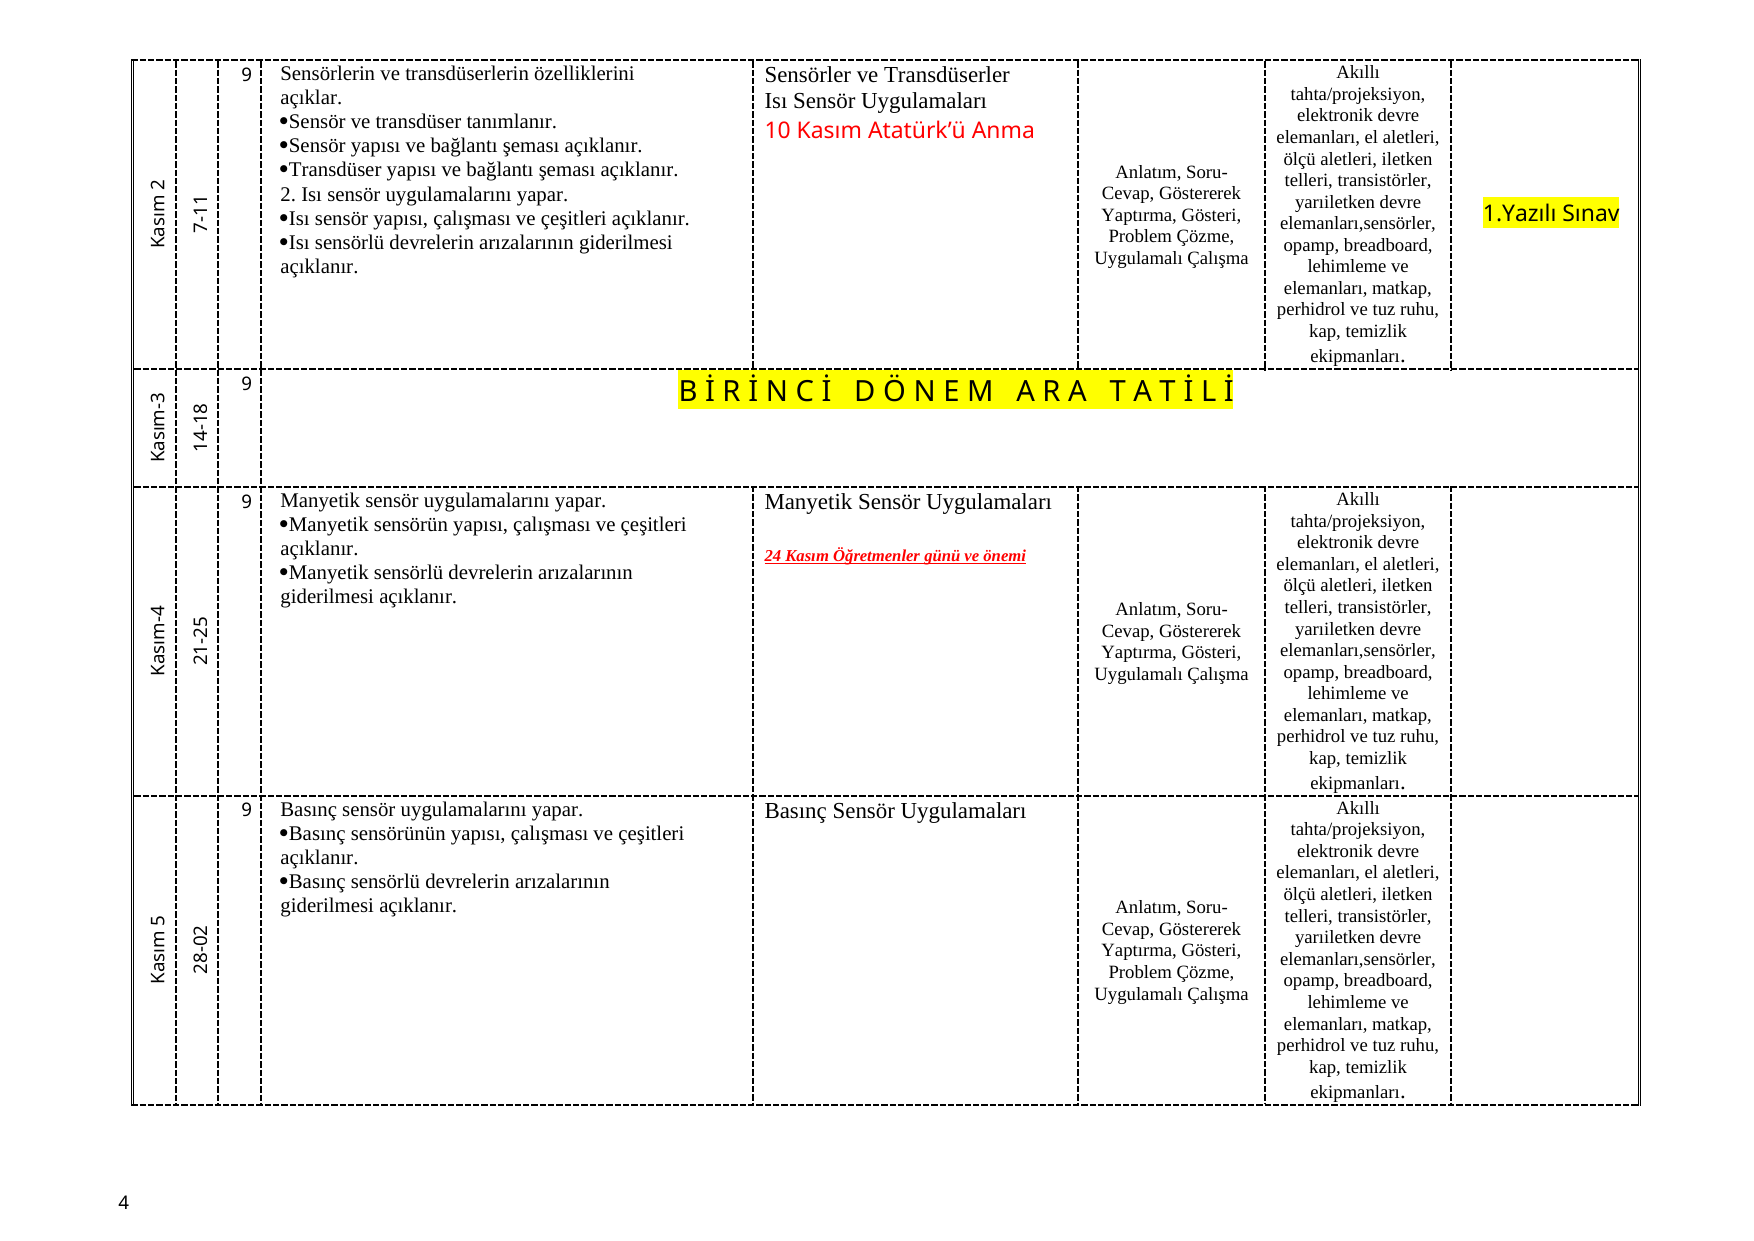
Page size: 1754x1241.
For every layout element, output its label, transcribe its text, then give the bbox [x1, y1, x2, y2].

table_cell 1.Yazılı Sınav [1451, 59, 1638, 368]
table_cell Basınç sensör uygulamalarını yapar. Basınç sensörünün yapısı, çalışması ve çeşitleri açıklanır. Basınç sensörlü devrelerin arızalarının giderilmesi açıklanır. [261, 795, 753, 1103]
table_cell Manyetik sensör uygulamalarını yapar. Manyetik sensörün yapısı, çalışması ve çeşitleri açıklanır. Manyetik sensörlü devrelerin arızalarının giderilmesi açıklanır. [261, 486, 753, 795]
table_cell [1451, 486, 1638, 795]
table_cell Kasım-4 [134, 486, 176, 795]
table_cell Kasım 5 [134, 795, 176, 1103]
table_cell [1451, 795, 1638, 1103]
table_cell 9 [218, 795, 261, 1103]
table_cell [1265, 795, 1451, 1103]
table_cell Kasım-3 [134, 368, 176, 486]
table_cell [1265, 59, 1451, 368]
table_cell Sensörlerin ve transdüserlerin özelliklerini açıklar. Sensör ve transdüser tanımlanır. Sensör yapısı ve bağlantı şeması açıklanır. Transdüser yapısı ve bağlantı şeması açıklanır. 2. Isı sensör uygulamalarını yapar. Isı sensör yapısı, çalışması ve çeşitleri açıklanır. Isı sensörlü devrelerin arızalarının giderilmesi açıklanır. [261, 59, 753, 368]
table_cell 14-18 [176, 368, 218, 486]
table_cell 9 [218, 59, 261, 368]
table_cell 7-11 [176, 59, 218, 368]
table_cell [1078, 795, 1264, 1103]
table_cell 21-25 [176, 486, 218, 795]
table_cell Manyetik Sensör Uygulamaları 24 Kasım Öğretmenler günü ve önemi [753, 486, 1078, 795]
table_cell B İ R İ N C İ D Ö N E M A R A T A T İ L İ [261, 368, 1638, 486]
table_cell Basınç Sensör Uygulamaları [753, 795, 1078, 1103]
table_cell 28-02 [176, 795, 218, 1103]
table_cell Anlatım, Soru-Cevap, Göstererek Yaptırma, Gösteri, Uygulamalı Çalışma [1078, 486, 1264, 795]
table_cell 9 [218, 486, 261, 795]
table_cell Anlatım, Soru-Cevap, Göstererek Yaptırma, Gösteri, Problem Çözme, Uygulamalı Çalışma [1078, 59, 1264, 368]
table_cell Kasım 2 [134, 59, 176, 368]
table_cell 9 [218, 368, 261, 486]
table_cell Sensörler ve Transdüserler Isı Sensör Uygulamaları 10 Kasım Atatürk’ü Anma [753, 59, 1078, 368]
